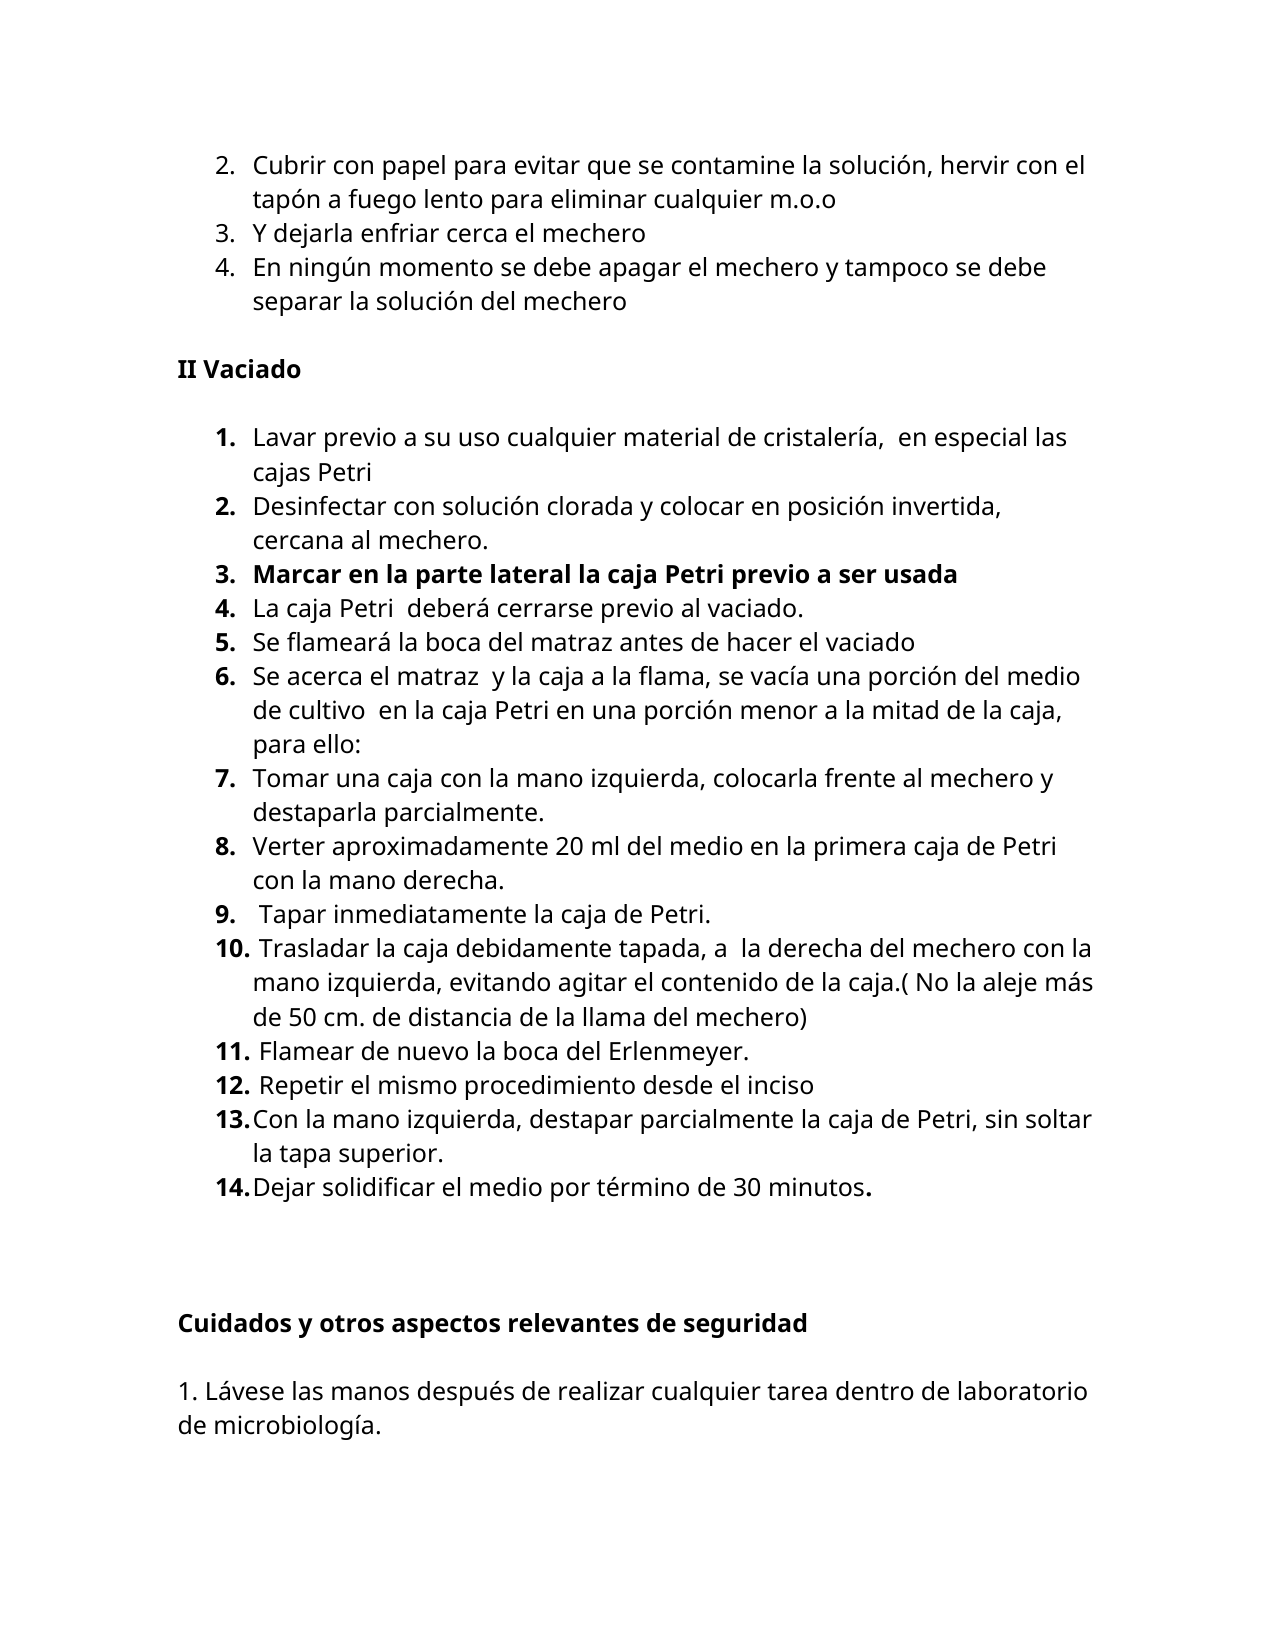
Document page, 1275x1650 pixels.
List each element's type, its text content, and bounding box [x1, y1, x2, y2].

text II Vaciado [177, 352, 1098, 386]
list Se acerca el matraz y la caja a la flama, se vacía una porción del medio de cultivo en la caja Petri en una porción menor a la mitad de la caja, para ello: [215, 658, 1098, 761]
list Tapar inmediatamente la caja de Petri. [215, 897, 1098, 931]
list Verter aproximadamente 20 ml del medio en la primera caja de Petri con la mano derecha. [215, 829, 1098, 897]
list Cubrir con papel para evitar que se contamine la solución, hervir con el tapón a fuego lento para eliminar cualquier m.o.o [215, 148, 1098, 216]
list Marcar en la parte lateral la caja Petri previo a ser usada [215, 556, 1098, 590]
list Repetir el mismo procedimiento desde el inciso [215, 1067, 1098, 1101]
list En ningún momento se debe apagar el mechero y tampoco se debe separar la solución del mechero [215, 250, 1098, 318]
list Con la mano izquierda, destapar parcialmente la caja de Petri, sin soltar la tapa superior. [215, 1101, 1098, 1169]
list Se flameará la boca del matraz antes de hacer el vaciado [215, 624, 1098, 658]
list Trasladar la caja debidamente tapada, a la derecha del mechero con la mano izquierda, evitando agitar el contenido de la caja.( No la aleje más de 50 cm. de distancia de la llama del mechero) [215, 931, 1098, 1033]
text 1. Lávese las manos después de realizar cualquier tarea dentro de laboratorio de microbiología. [177, 1374, 1098, 1442]
list Dejar solidificar el medio por término de 30 minutos. [215, 1169, 1098, 1203]
list Y dejarla enfriar cerca el mechero [215, 216, 1098, 250]
list Flamear de nuevo la boca del Erlenmeyer. [215, 1033, 1098, 1067]
list La caja Petri deberá cerrarse previo al vaciado. [215, 590, 1098, 624]
list Desinfectar con solución clorada y colocar en posición invertida, cercana al mechero. [215, 488, 1098, 556]
text Cuidados y otros aspectos relevantes de seguridad [177, 1306, 1098, 1340]
list Tomar una caja con la mano izquierda, colocarla frente al mechero y destaparla parcialmente. [215, 761, 1098, 829]
list Lavar previo a su uso cualquier material de cristalería, en especial las cajas Petri [215, 420, 1098, 488]
